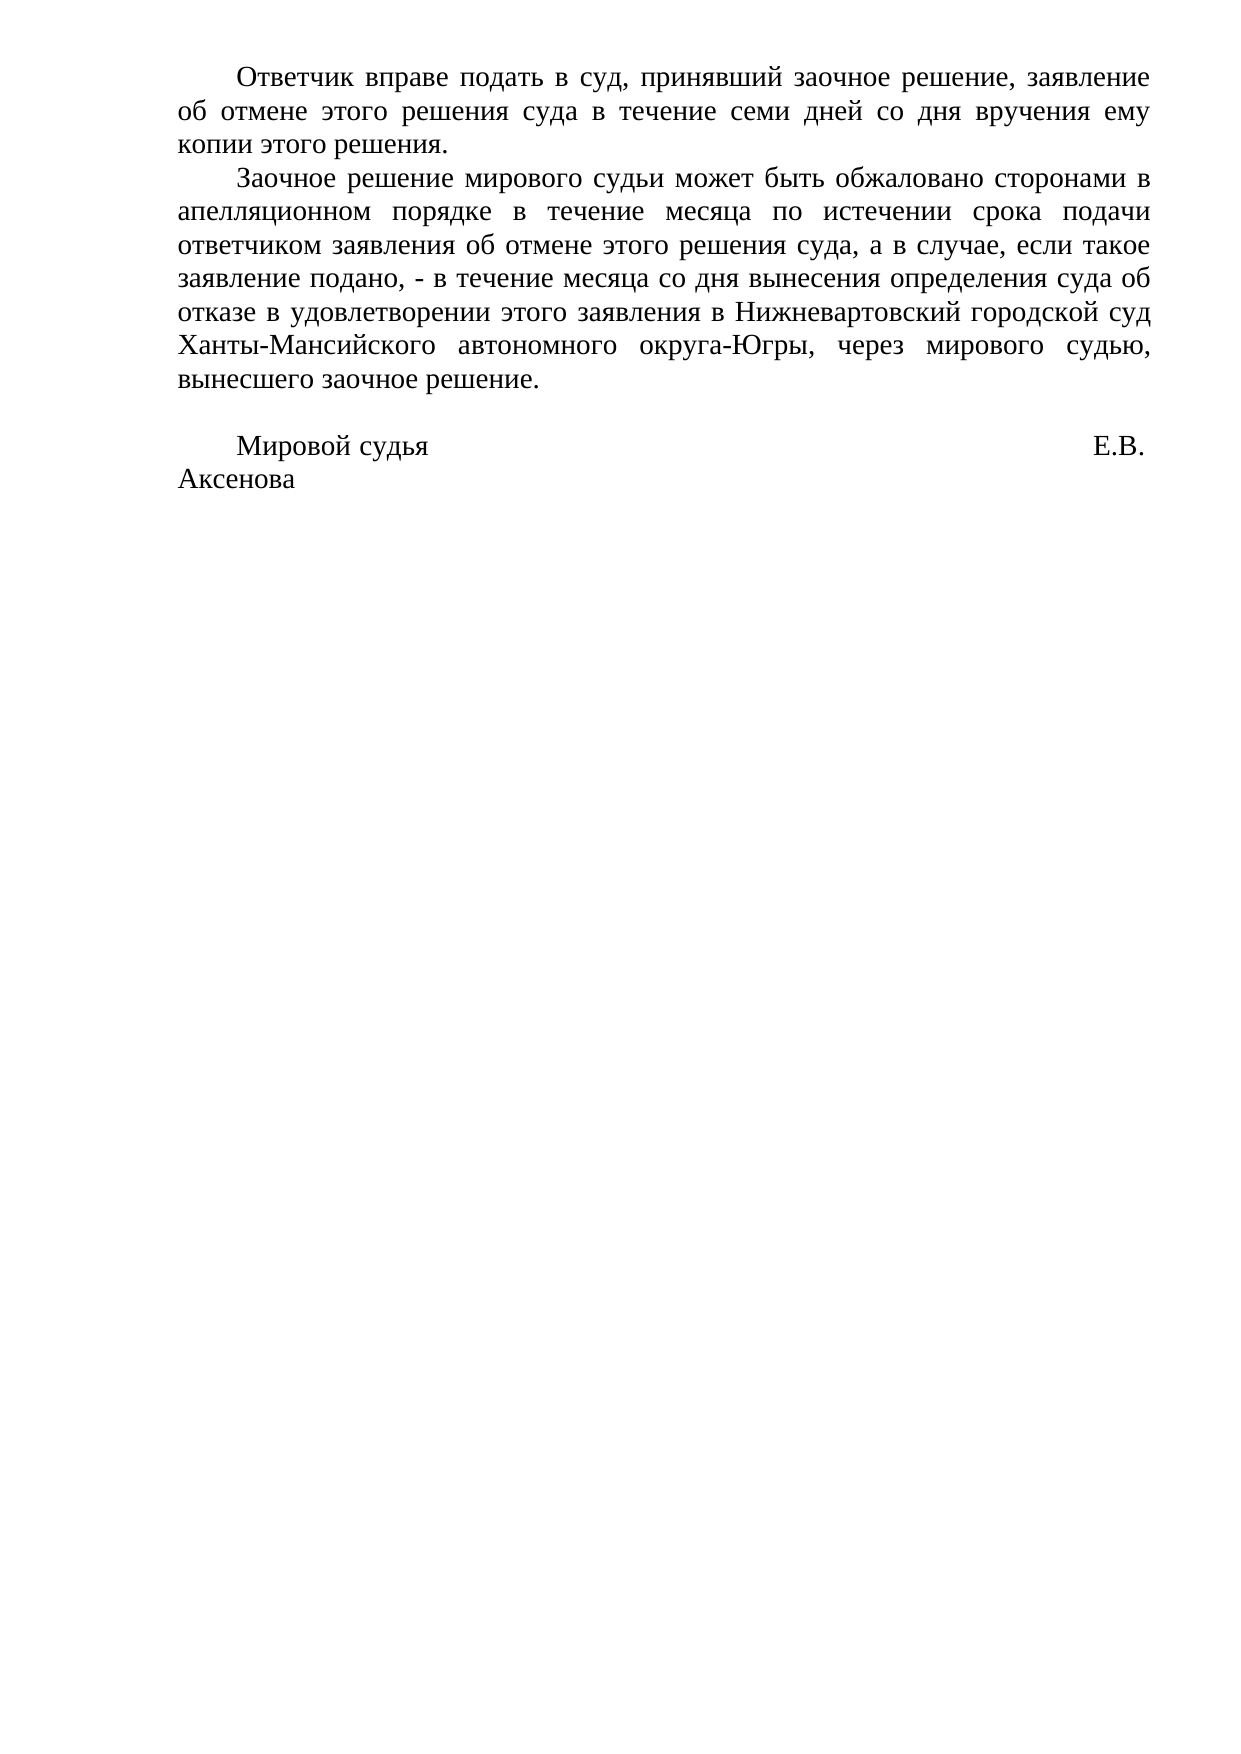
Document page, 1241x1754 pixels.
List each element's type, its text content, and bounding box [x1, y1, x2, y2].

text Заочное решение мирового судьи может быть обжаловано сторонами в апелляционном порядке в течение месяца по истечении срока подачи ответчиком заявления об отмене этого решения суда, а в случае, если такое заявление подано, - в течение месяца со дня вынесения определения суда об отказе в удовлетворении этого заявления в Нижневартовский городской суд Ханты-Мансийского автономного округа-Югры, через мирового судью, вынесшего заочное решение. [177, 160, 1152, 394]
text Мировой судья Е.В. Аксенова [177, 428, 1152, 495]
text Ответчик вправе подать в суд, принявший заочное решение, заявление об отмене этого решения суда в течение семи дней со дня вручения ему копии этого решения. [177, 59, 1152, 160]
